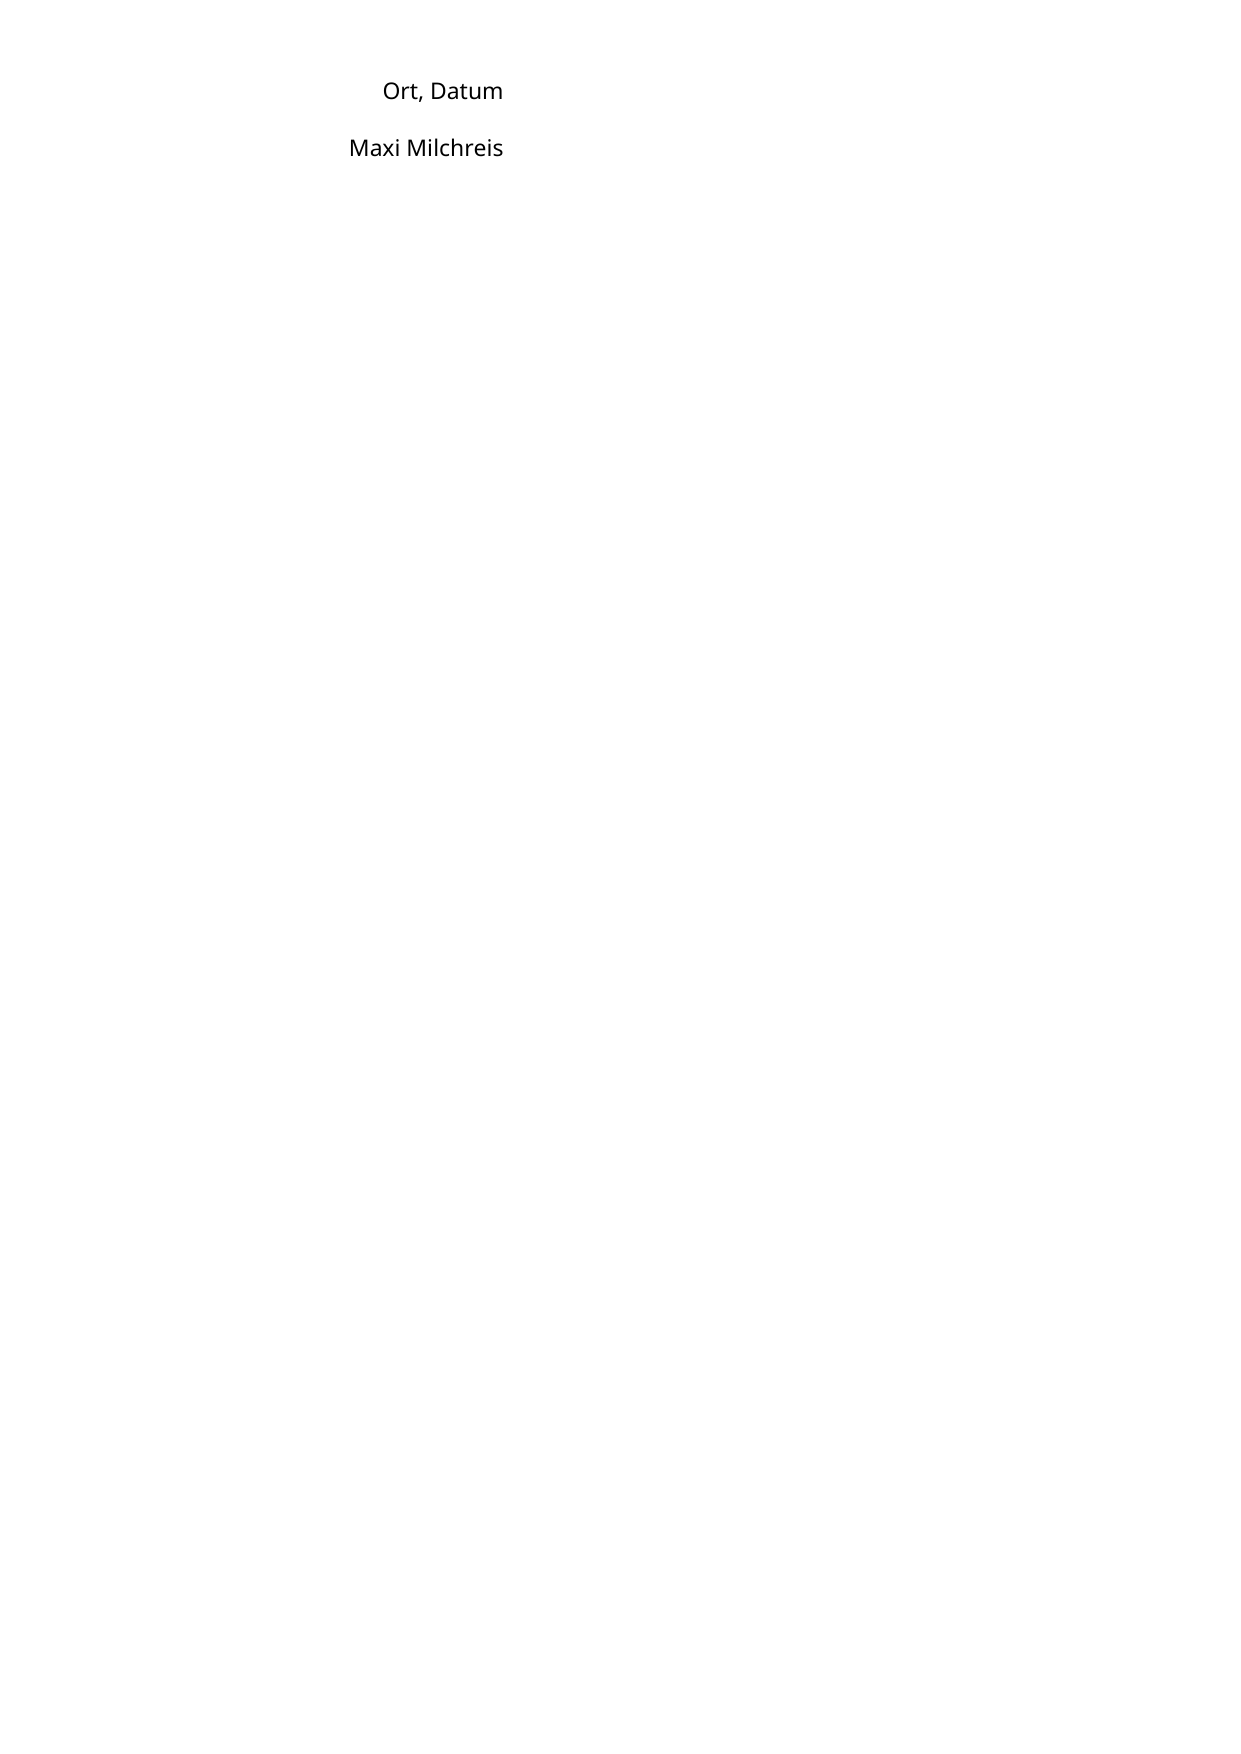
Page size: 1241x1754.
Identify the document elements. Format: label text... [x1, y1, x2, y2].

text Ort, Datum [44, 75, 503, 106]
text Maxi Milchreis [44, 132, 503, 163]
